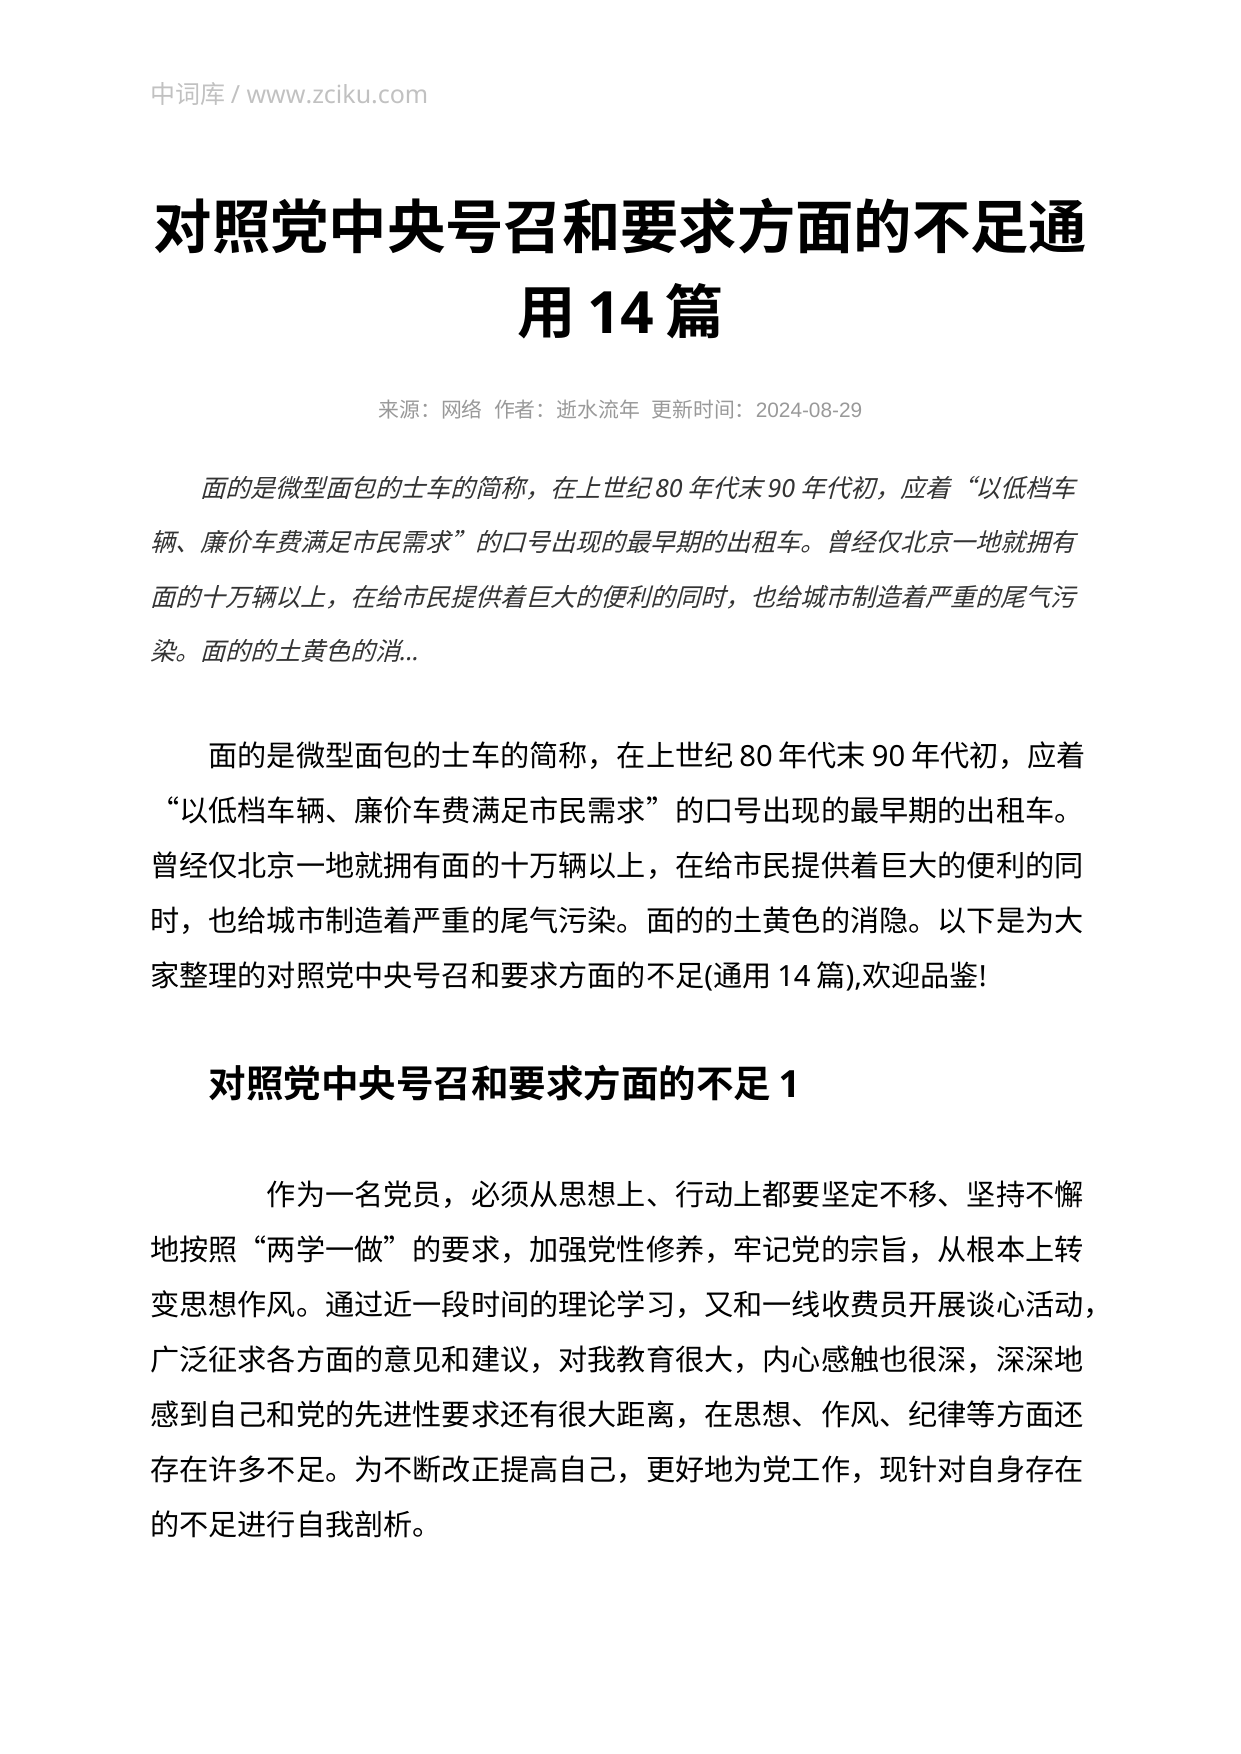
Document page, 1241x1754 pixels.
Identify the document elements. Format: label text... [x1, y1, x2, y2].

text 作为一名党员，必须从思想上、行动上都要坚定不移、坚持不懈地按照“两学一做”的要求，加强党性修养，牢记党的宗旨，从根本上转变思想作风。通过近一段时间的理论学习，又和一线收费员开展谈心活动，广泛征求各方面的意见和建议，对我教育很大，内心感触也很深，深深地感到自己和党的先进性要求还有很大距离，在思想、作风、纪律等方面还存在许多不足。为不断改正提高自己，更好地为党工作，现针对自身存在的不足进行自我剖析。 [150, 1172, 1090, 1543]
text 面的是微型面包的士车的简称，在上世纪80年代末90年代初，应着“以低档车辆、廉价车费满足市民需求”的口号出现的最早期的出租车。曾经仅北京一地就拥有面的十万辆以上，在给市民提供着巨大的便利的同时，也给城市制造着严重的尾气污染。面的的土黄色的消隐。以下是为大家整理的对照党中央号召和要求方面的不足(通用14篇),欢迎品鉴! [150, 733, 1090, 995]
subtitle 对照党中央号召和要求方面的不足通用14篇 [150, 181, 1090, 351]
text 来源：网络 作者：逝水流年 更新时间：2024-08-29 [150, 397, 1090, 421]
text 面的是微型面包的士车的简称，在上世纪80年代末90年代初，应着“以低档车辆、廉价车费满足市民需求”的口号出现的最早期的出租车。曾经仅北京一地就拥有面的十万辆以上，在给市民提供着巨大的便利的同时，也给城市制造着严重的尾气污染。面的的土黄色的消... [150, 468, 1090, 668]
text 对照党中央号召和要求方面的不足1 [150, 1054, 1090, 1109]
